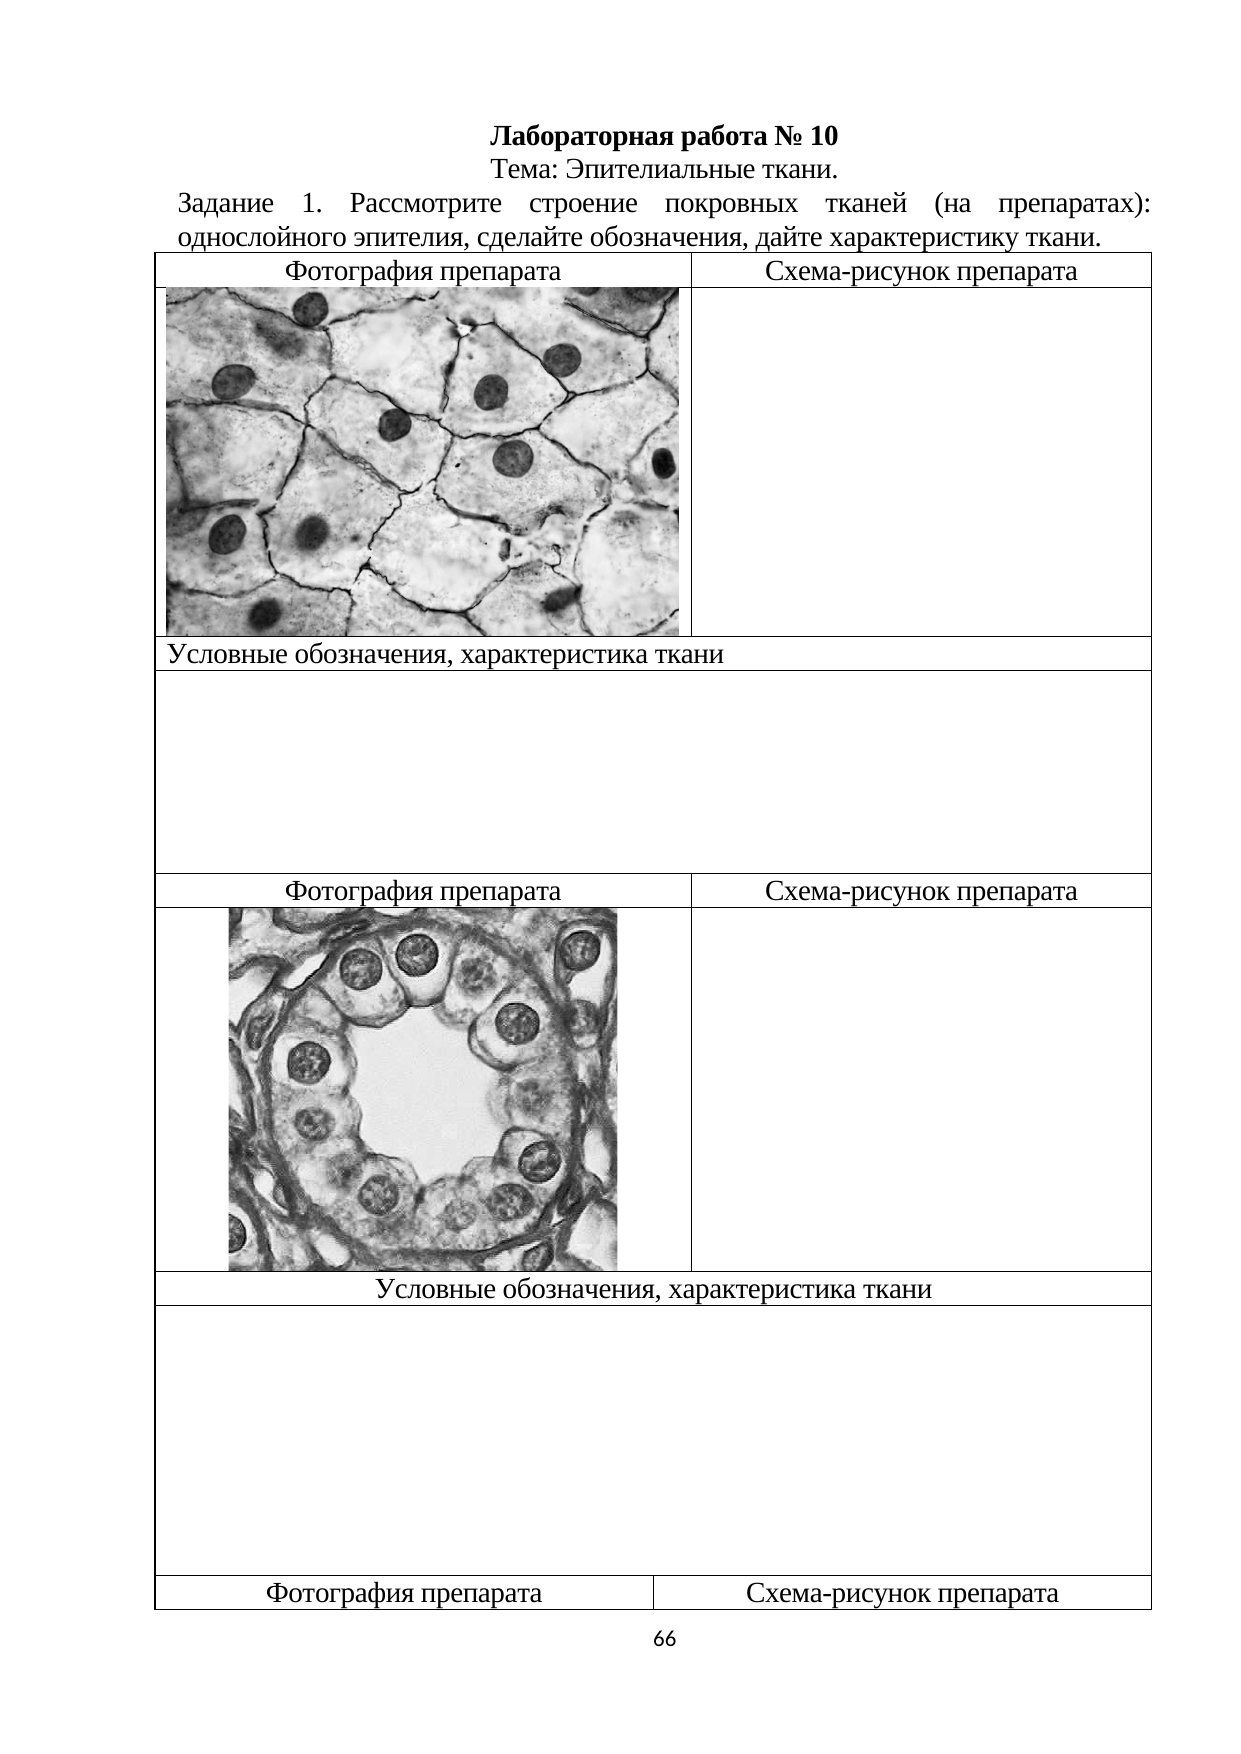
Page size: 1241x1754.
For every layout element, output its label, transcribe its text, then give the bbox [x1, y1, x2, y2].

table_cell Фотография препарата [156, 874, 691, 907]
text Лабораторная работа № 10 [177, 118, 1152, 152]
table_cell [679, 288, 691, 636]
table_cell [156, 908, 228, 1271]
picture [228, 908, 618, 1271]
table_cell [156, 1306, 1151, 1574]
text Тема: Эпителиальные ткани. [177, 152, 1152, 185]
text Задание 1. Рассмотрите строение покровных тканей (на препаратах): однослойного эпителия, сделайте обозначения, дайте характеристику ткани. [177, 185, 1152, 252]
table_cell Схема-рисунок препарата [692, 874, 1151, 907]
table_header Схема-рисунок препарата [692, 253, 1151, 287]
table_cell Условные обозначения, характеристика ткани [156, 637, 1151, 670]
picture [166, 287, 679, 636]
table_cell Фотография препарата [156, 1576, 653, 1609]
table_cell [692, 908, 1151, 1271]
table_cell Схема-рисунок препарата [654, 1576, 1151, 1609]
table_header Фотография препарата [156, 253, 691, 287]
table_cell Условные обозначения, характеристика ткани [156, 1272, 1151, 1305]
table_cell [692, 288, 1151, 636]
table_cell [156, 671, 1151, 872]
table_cell [618, 908, 691, 1271]
table_cell [156, 288, 166, 636]
